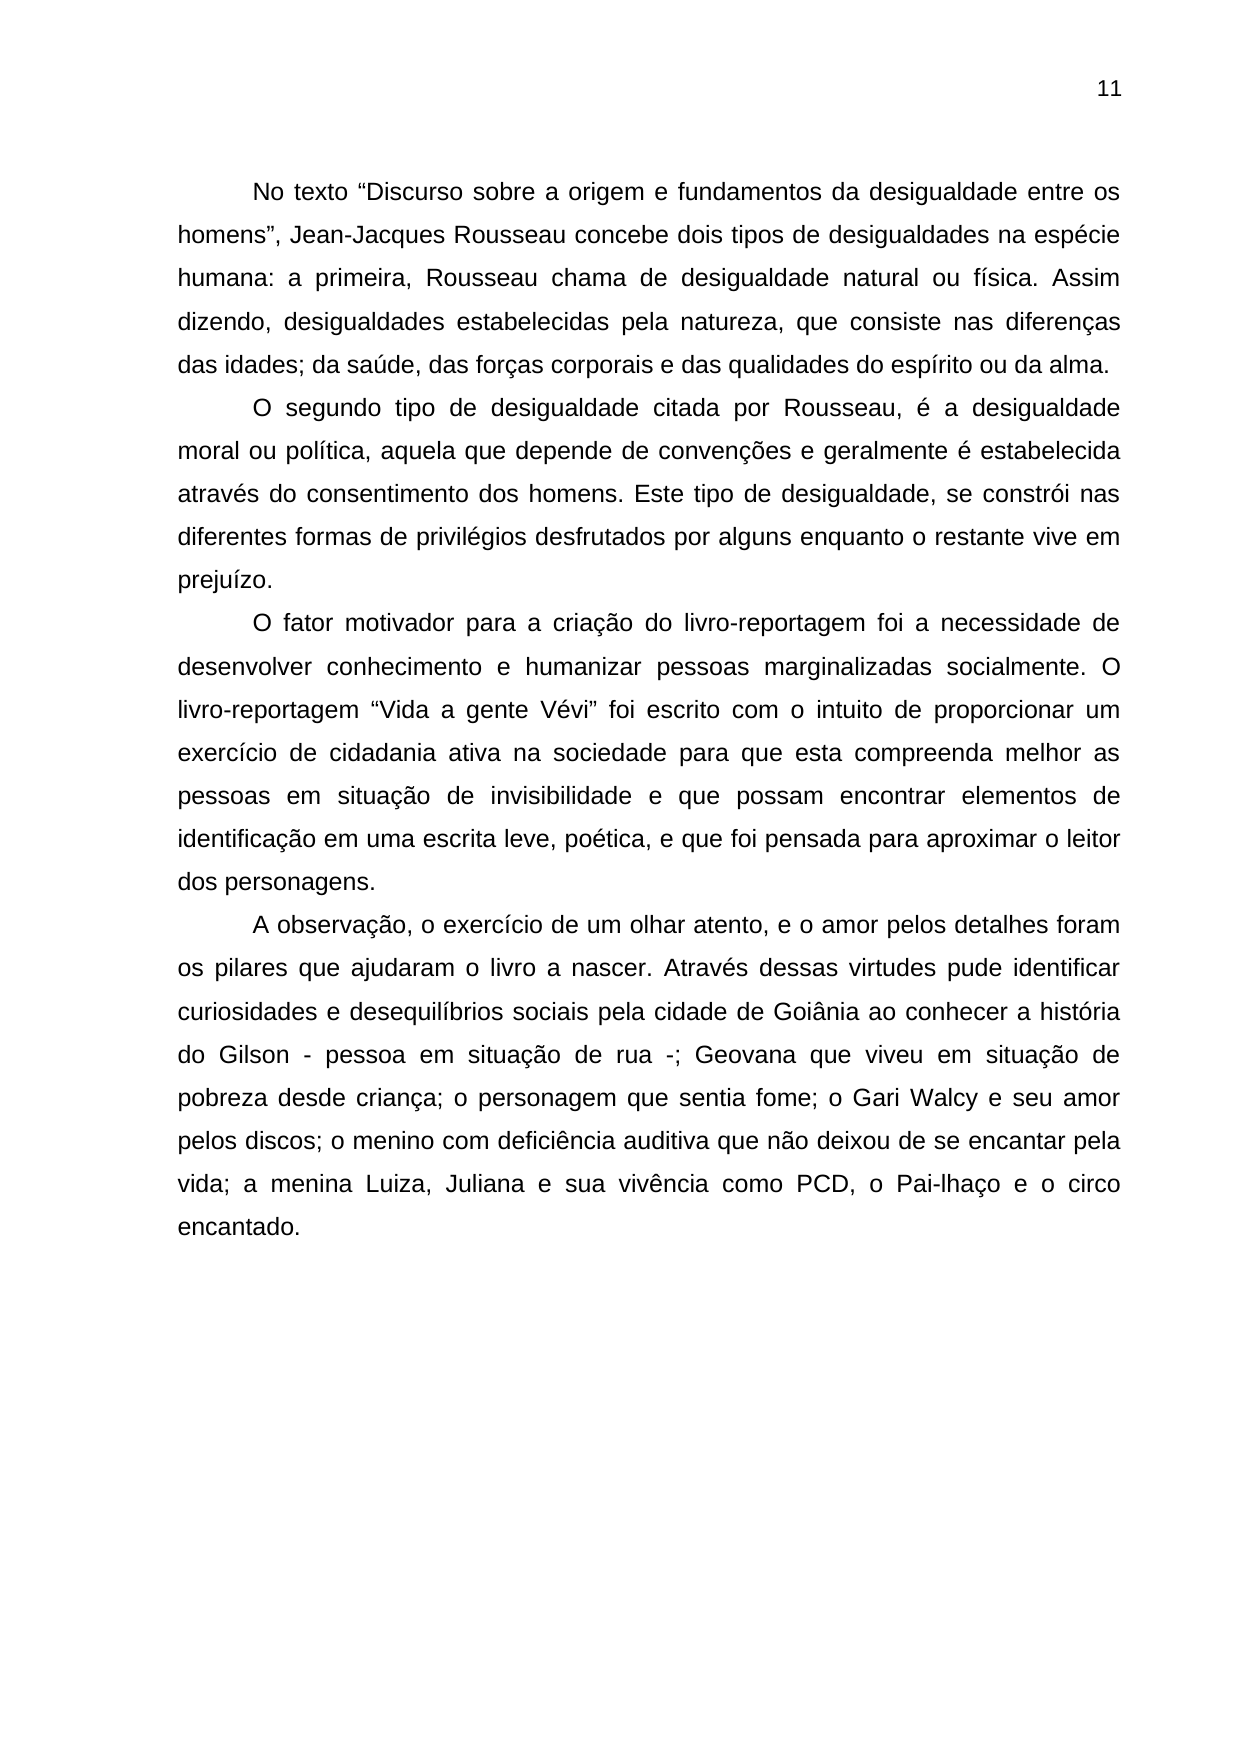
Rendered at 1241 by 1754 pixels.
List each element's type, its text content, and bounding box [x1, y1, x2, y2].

text O segundo tipo de desigualdade citada por Rousseau, é a desigualdade moral ou política, aquela que depende de convenções e geralmente é estabelecida através do consentimento dos homens. Este tipo de desigualdade, se constrói nas diferentes formas de privilégios desfrutados por alguns enquanto o restante vive em prejuízo. [177, 393, 1122, 594]
text No texto “Discurso sobre a origem e fundamentos da desigualdade entre os homens”, Jean-Jacques Rousseau concebe dois tipos de desigualdades na espécie humana: a primeira, Rousseau chama de desigualdade natural ou física. Assim dizendo, desigualdades estabelecidas pela natureza, que consiste nas diferenças das idades; da saúde, das forças corporais e das qualidades do espírito ou da alma. [177, 177, 1122, 378]
text A observação, o exercício de um olhar atento, e o amor pelos detalhes foram os pilares que ajudaram o livro a nascer. Através dessas virtudes pude identificar curiosidades e desequilíbrios sociais pela cidade de Goiânia ao conhecer a história do Gilson - pessoa em situação de rua -; Geovana que viveu em situação de pobreza desde criança; o personagem que sentia fome; o Gari Walcy e seu amor pelos discos; o menino com deficiência auditiva que não deixou de se encantar pela vida; a menina Luiza, Juliana e sua vivência como PCD, o Pai-lhaço e o circo encantado. [177, 910, 1122, 1241]
text O fator motivador para a criação do livro-reportagem foi a necessidade de desenvolver conhecimento e humanizar pessoas marginalizadas socialmente. O livro-reportagem “Vida a gente Vévi” foi escrito com o intuito de proporcionar um exercício de cidadania ativa na sociedade para que esta compreenda melhor as pessoas em situação de invisibilidade e que possam encontrar elementos de identificação em uma escrita leve, poética, e que foi pensada para aproximar o leitor dos personagens. [177, 608, 1122, 896]
